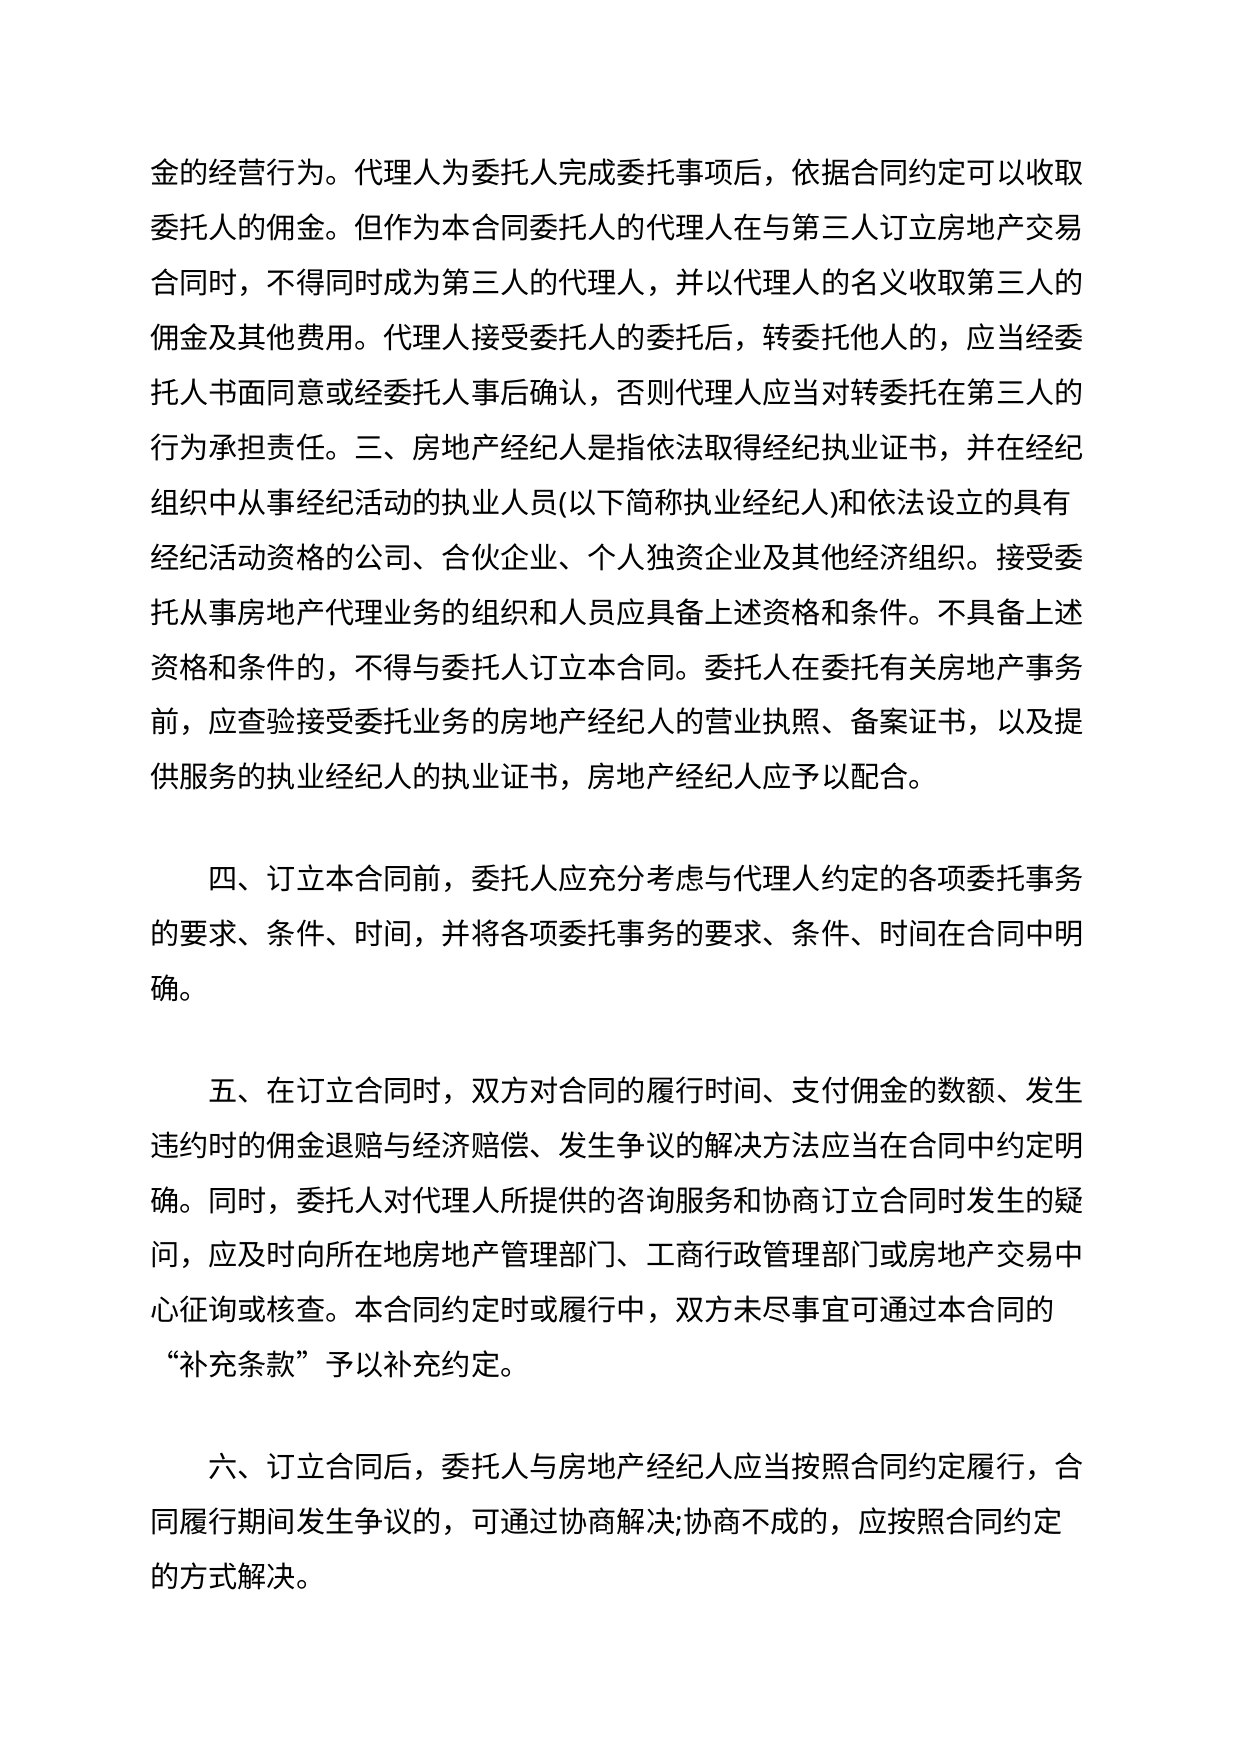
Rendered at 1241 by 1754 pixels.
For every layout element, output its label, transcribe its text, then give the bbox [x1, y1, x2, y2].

text 五、在订立合同时，双方对合同的履行时间、支付佣金的数额、发生违约时的佣金退赔与经济赔偿、发生争议的解决方法应当在合同中约定明确。同时，委托人对代理人所提供的咨询服务和协商订立合同时发生的疑问，应及时向所在地房地产管理部门、工商行政管理部门或房地产交易中心征询或核查。本合同约定时或履行中，双方未尽事宜可通过本合同的“补充条款”予以补充约定。 [150, 1067, 1090, 1384]
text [150, 150, 1090, 796]
text 六、订立合同后，委托人与房地产经纪人应当按照合同约定履行，合同履行期间发生争议的，可通过协商解决;协商不成的，应按照合同约定的方式解决。 [150, 1443, 1090, 1596]
text 四、订立本合同前，委托人应充分考虑与代理人约定的各项委托事务的要求、条件、时间，并将各项委托事务的要求、条件、时间在合同中明确。 [150, 856, 1090, 1008]
